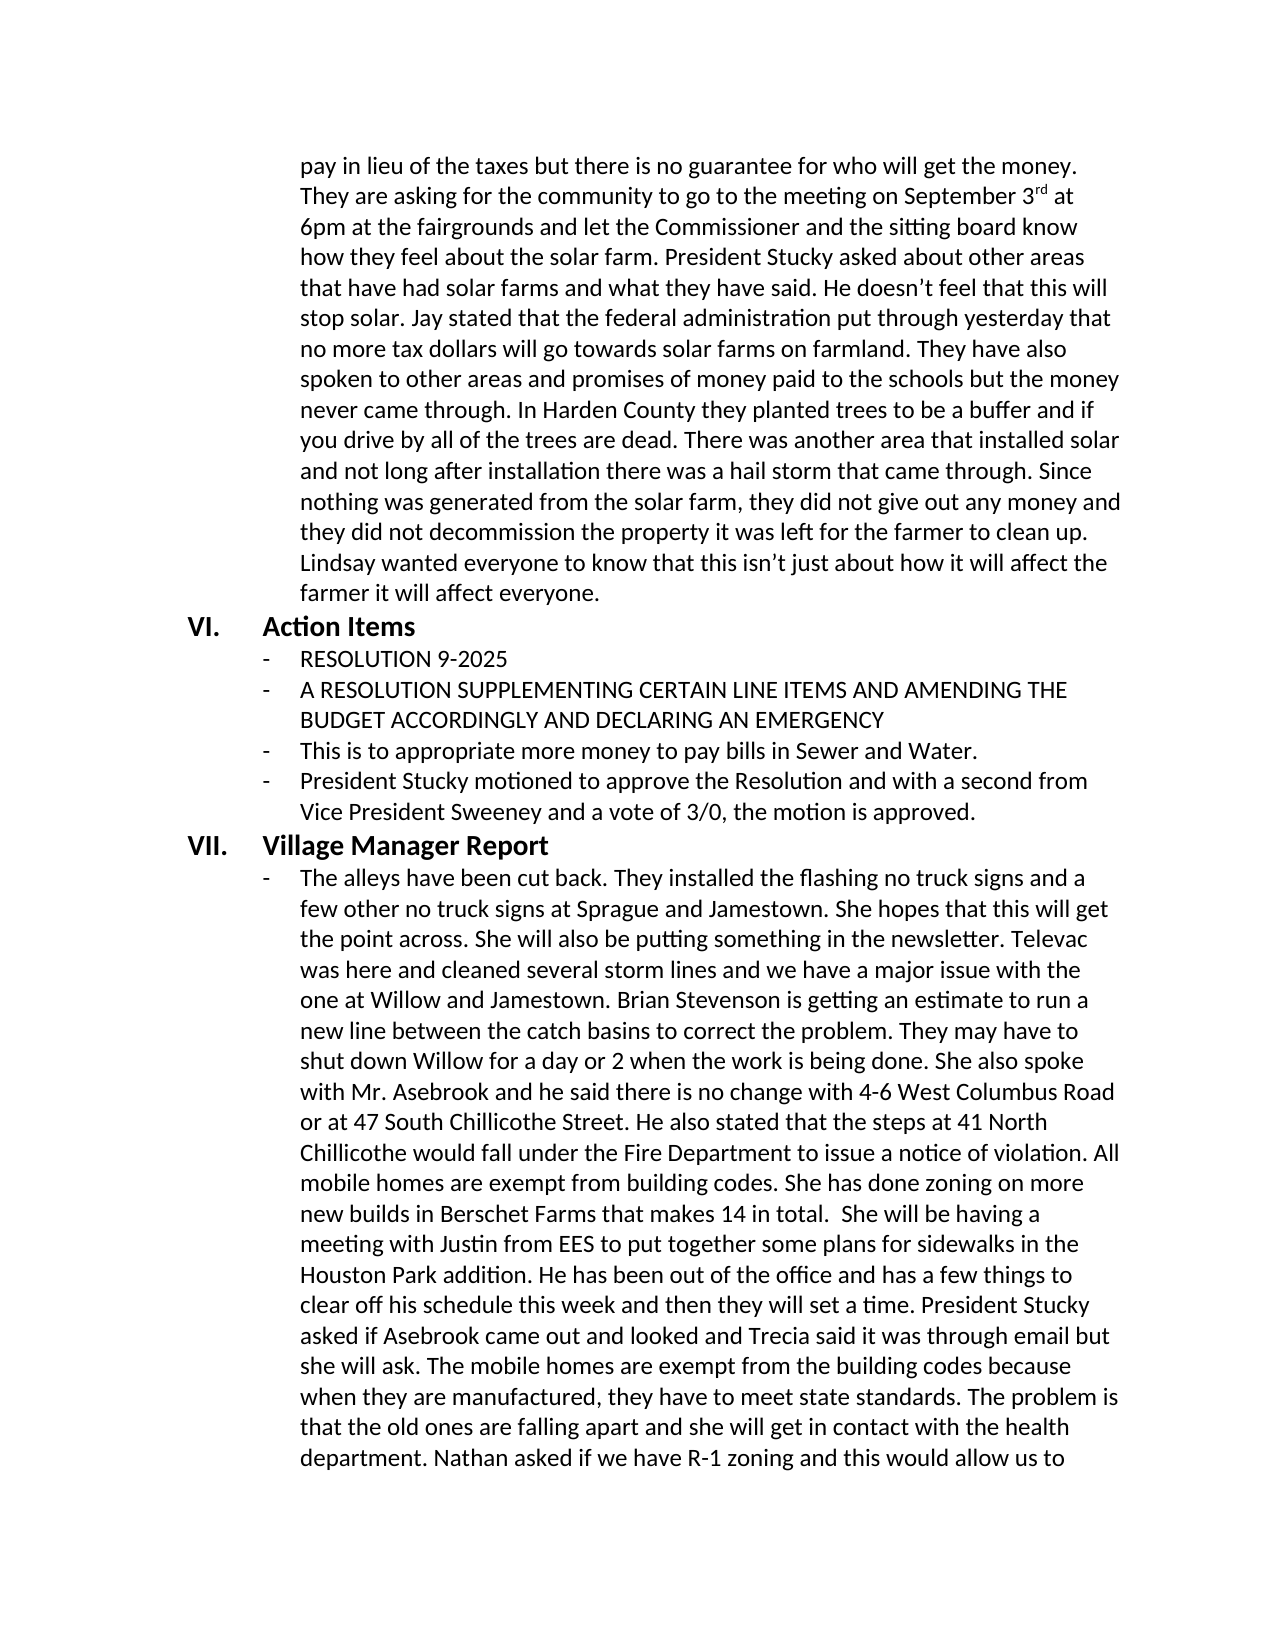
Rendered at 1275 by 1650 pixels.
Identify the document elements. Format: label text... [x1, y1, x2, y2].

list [262, 150, 1125, 608]
list This is to appropriate more money to pay bills in Sewer and Water. [262, 735, 1125, 766]
list RESOLUTION 9-2025 [262, 643, 1125, 674]
list A RESOLUTION SUPPLEMENTING CERTAIN LINE ITEMS AND AMENDING THE BUDGET ACCORDINGLY AND DECLARING AN EMERGENCY [262, 674, 1125, 735]
list President Stucky motioned to approve the Resolution and with a second from Vice President Sweeney and a vote of 3/0, the motion is approved. [262, 766, 1125, 827]
list Action Items [187, 608, 1125, 643]
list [262, 862, 1125, 1473]
list Village Manager Report [187, 827, 1125, 862]
